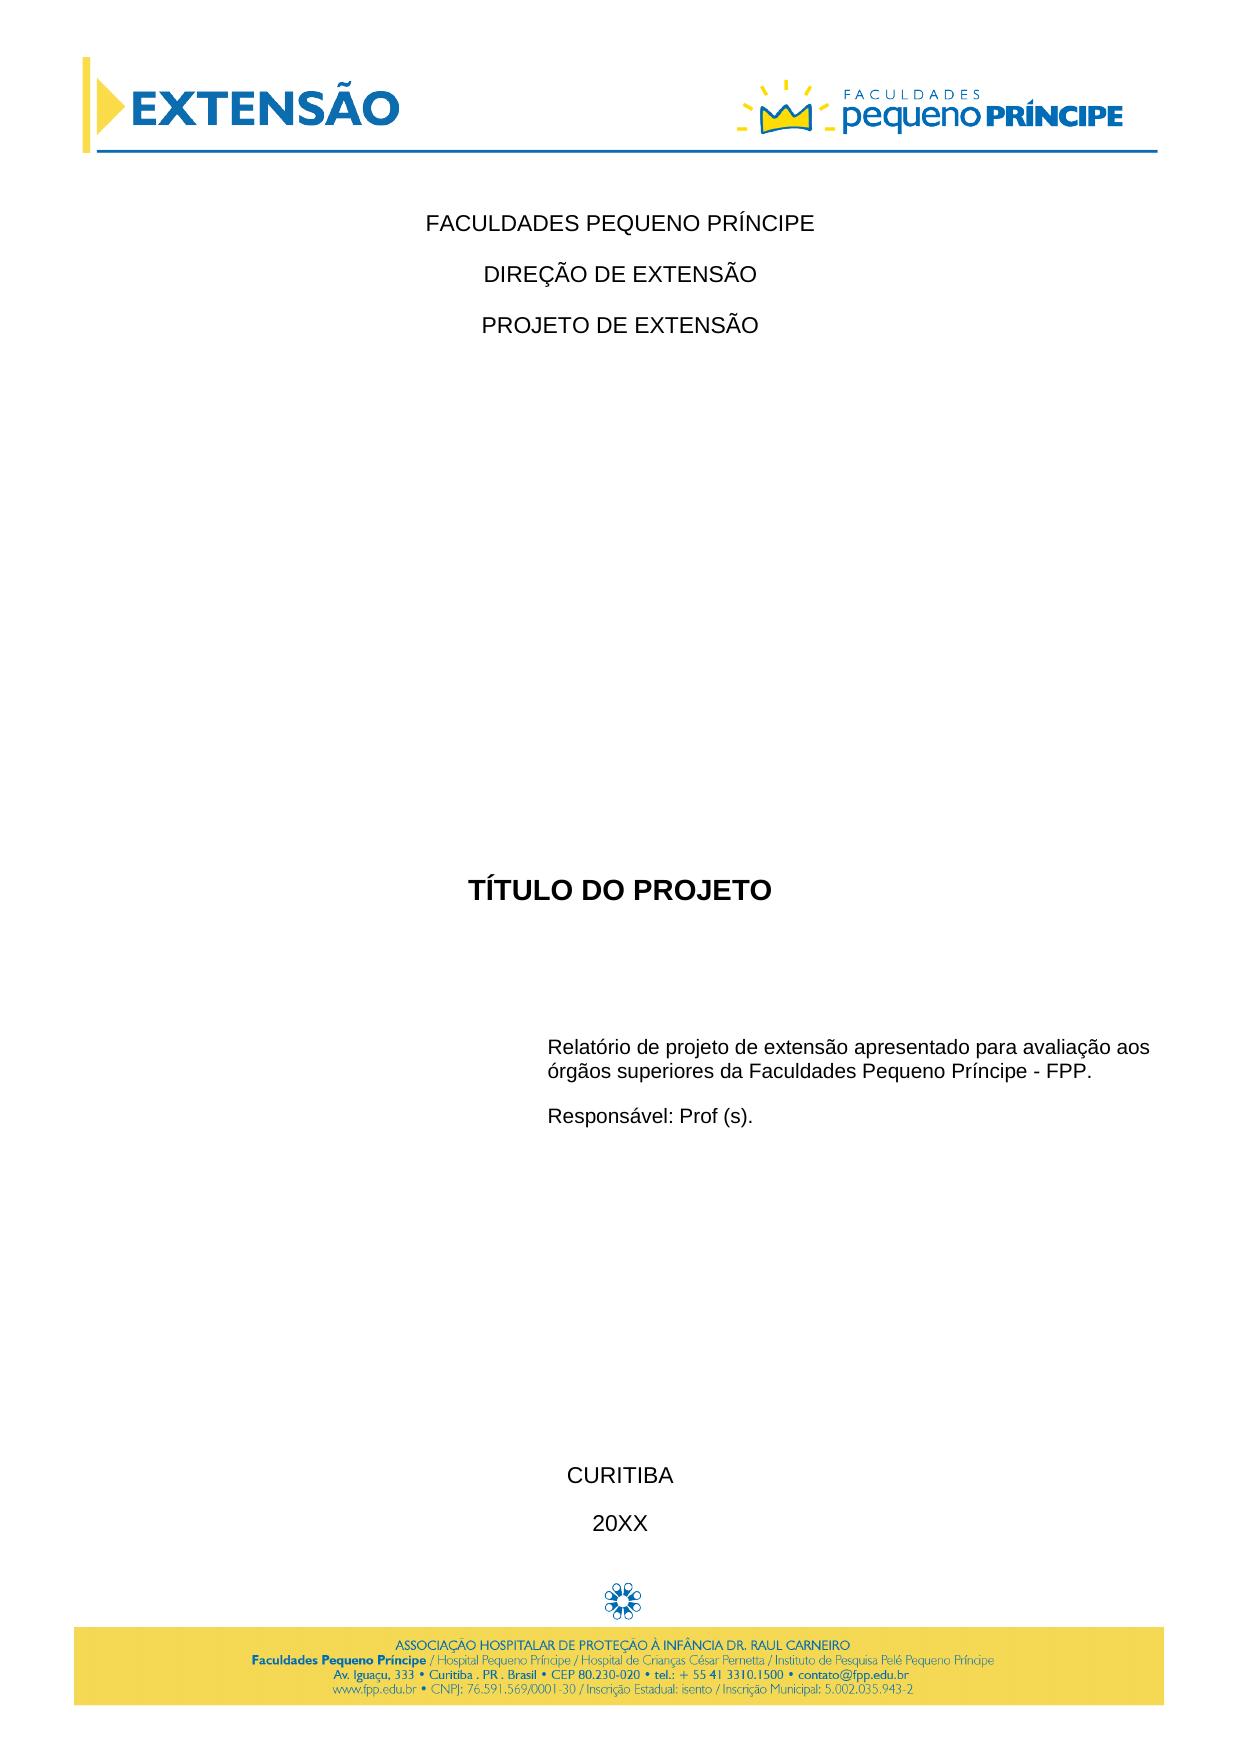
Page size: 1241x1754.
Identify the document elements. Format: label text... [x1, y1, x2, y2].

picture [74, 1575, 1165, 1706]
picture [82, 57, 1158, 153]
text CURITIBA [75, 1462, 1165, 1489]
text PROJETO DE EXTENSÃO [75, 312, 1165, 338]
text Responsável: Prof (s). [547, 1103, 1165, 1127]
text Relatório de projeto de extensão apresentado para avaliação aos órgãos superiores da Faculdades Pequeno Príncipe - FPP. [547, 1035, 1165, 1083]
text TÍTULO DO PROJETO [75, 873, 1165, 907]
text DIREÇÃO DE EXTENSÃO [75, 261, 1165, 287]
text 20XX [75, 1510, 1165, 1536]
text FACULDADES PEQUENO PRÍNCIPE [75, 210, 1165, 236]
